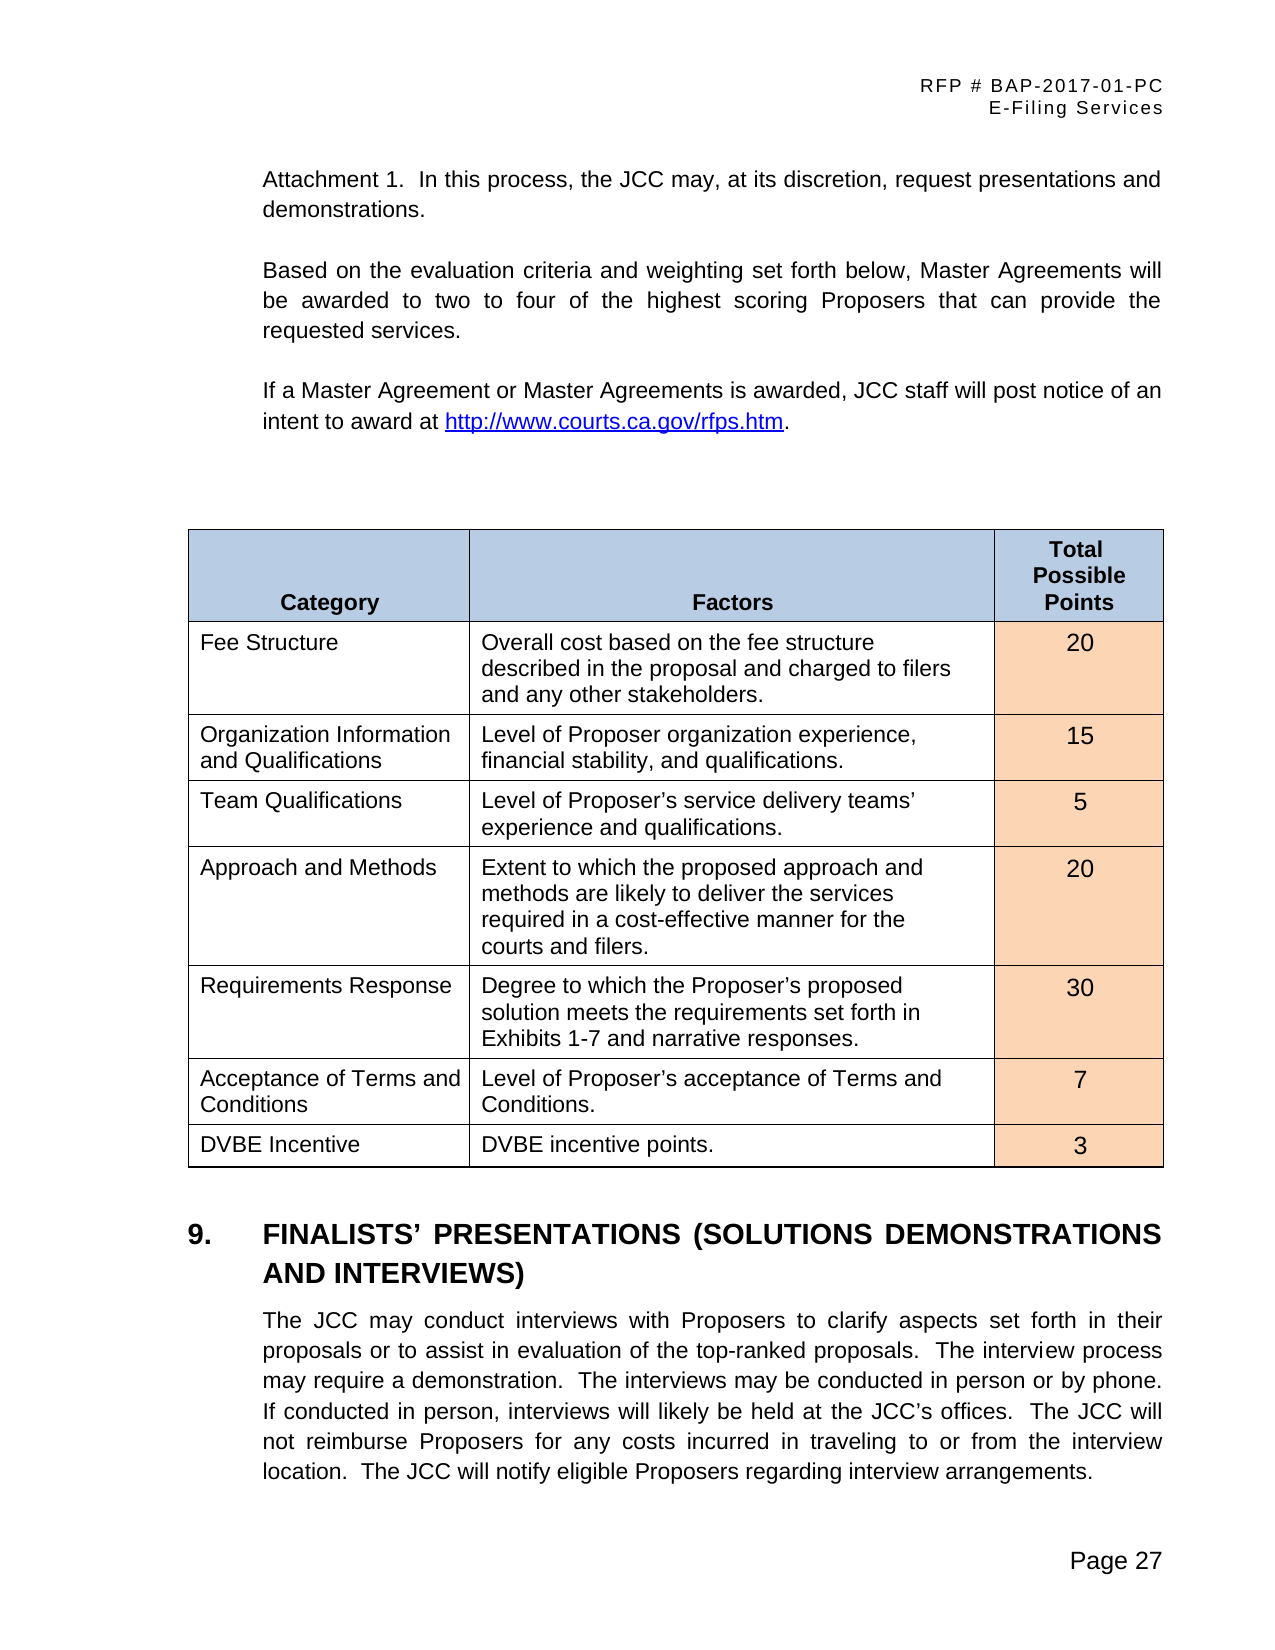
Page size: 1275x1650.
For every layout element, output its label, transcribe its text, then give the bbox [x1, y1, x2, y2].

table_header Total Possible Points [995, 530, 1163, 621]
text Based on the evaluation criteria and weighting set forth below, Master Agreements will be awarded to two to four of the highest scoring Proposers that can provide the requested services. [262, 257, 1162, 343]
table_cell 30 [995, 966, 1163, 1058]
table_cell Organization Information and Qualifications [189, 715, 469, 780]
table_cell Fee Structure [189, 622, 469, 714]
table_cell 5 [995, 781, 1163, 846]
text If a Master Agreement or Master Agreements is awarded, JCC staff will post notice of an intent to award at http://www.courts.ca.gov/rfps.htm. [262, 377, 1162, 434]
table_header Category [189, 530, 469, 621]
table_cell Extent to which the proposed approach and methods are likely to deliver the services required in a cost-effective manner for the courts and filers. [470, 847, 994, 965]
table_cell DVBE Incentive [189, 1125, 469, 1166]
table_cell Level of Proposer’s acceptance of Terms and Conditions. [470, 1059, 994, 1124]
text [262, 166, 1162, 223]
subtitle FINALISTS’ PRESENTATIONS (SOLUTIONS DEMONSTRATIONS AND INTERVIEWS) [187, 1217, 1162, 1289]
table_cell 3 [995, 1125, 1163, 1166]
table_cell Approach and Methods [189, 847, 469, 965]
table_cell 20 [995, 622, 1163, 714]
table_header Factors [470, 530, 994, 621]
table_cell 20 [995, 847, 1163, 965]
table_cell Degree to which the Proposer’s proposed solution meets the requirements set forth in Exhibits 1-7 and narrative responses. [470, 966, 994, 1058]
table_cell Requirements Response [189, 966, 469, 1058]
table_cell Level of Proposer’s service delivery teams’ experience and qualifications. [470, 781, 994, 846]
table_cell 7 [995, 1059, 1163, 1124]
table_cell Acceptance of Terms and Conditions [189, 1059, 469, 1124]
table_cell Overall cost based on the fee structure described in the proposal and charged to filers and any other stakeholders. [470, 622, 994, 714]
text The JCC may conduct interviews with Proposers to clarify aspects set forth in their proposals or to assist in evaluation of the top-ranked proposals. The interview process may require a demonstration. The interviews may be conducted in person or by phone. If conducted in person, interviews will likely be held at the JCC’s offices. The JCC will not reimburse Proposers for any costs incurred in traveling to or from the interview location. The JCC will notify eligible Proposers regarding interview arrangements. [262, 1307, 1162, 1484]
table_cell DVBE incentive points. [470, 1125, 994, 1166]
table_cell Level of Proposer organization experience, financial stability, and qualifications. [470, 715, 994, 780]
table_cell 15 [995, 715, 1163, 780]
table_cell Team Qualifications [189, 781, 469, 846]
